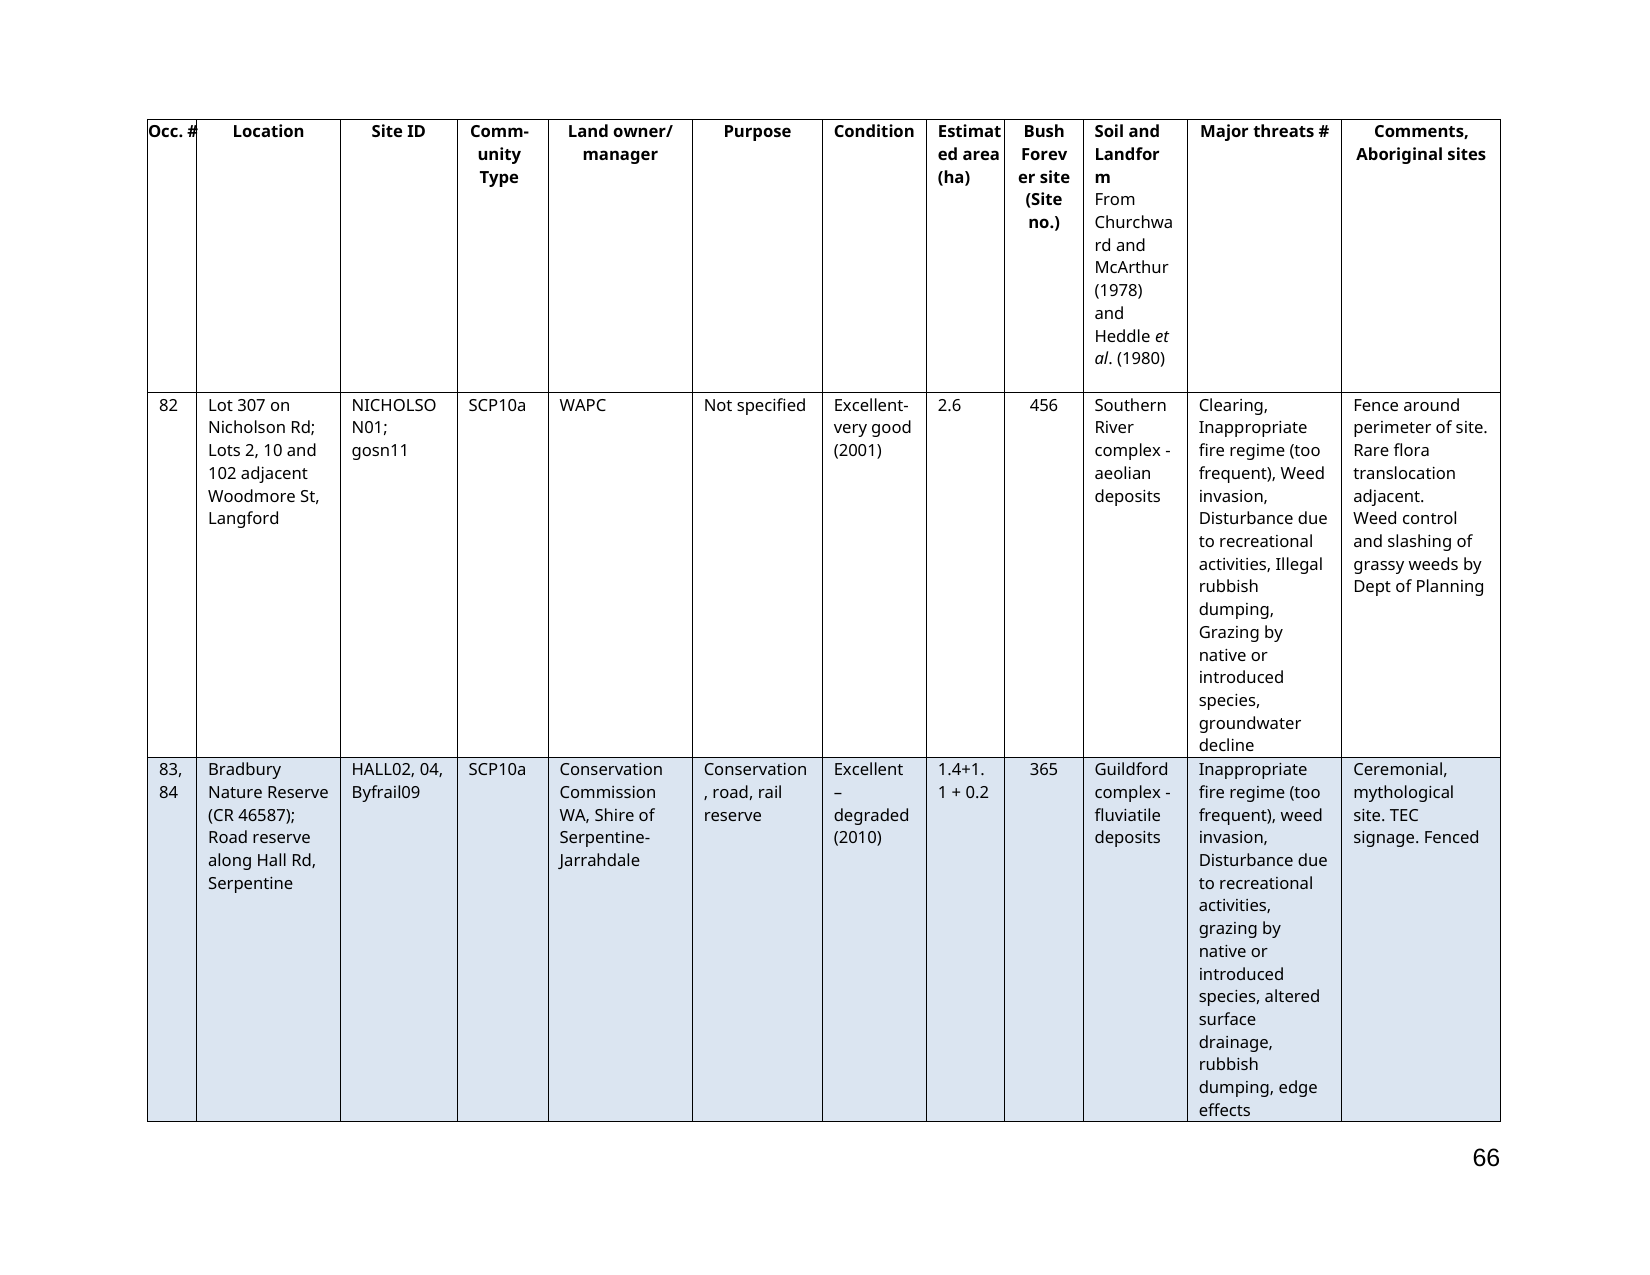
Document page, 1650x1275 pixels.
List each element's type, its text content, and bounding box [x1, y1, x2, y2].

table_cell Ceremonial, mythological site. TEC signage. Fenced [1342, 758, 1500, 1121]
table_cell Not specified [693, 393, 822, 757]
table_cell 365 [1005, 758, 1083, 1121]
table_cell Excellent- very good (2001) [823, 393, 926, 757]
table_header Location [197, 120, 340, 392]
table_header Estimated area (ha) [927, 120, 1004, 392]
table_cell Southern River complex - aeolian deposits [1084, 393, 1187, 757]
table_cell Inappropriate fire regime (too frequent), weed invasion, Disturbance due to recreational activities, grazing by native or introduced species, altered surface drainage, rubbish dumping, edge effects [1188, 758, 1341, 1121]
table_header Site ID [341, 120, 457, 392]
table_header Bush Forever site (Site no.) [1005, 120, 1083, 392]
table_cell Fence around perimeter of site. Rare flora translocation adjacent. Weed control and slashing of grassy weeds by Dept of Planning [1342, 393, 1500, 757]
table_cell Conservation Commission WA, Shire of Serpentine-Jarrahdale [549, 758, 692, 1121]
table_cell Guildford complex - fluviatile deposits [1084, 758, 1187, 1121]
table_cell SCP10a [458, 758, 548, 1121]
table_header Comm-unity Type [458, 120, 548, 392]
table_cell WAPC [549, 393, 692, 757]
table_header Occ. # [148, 120, 196, 392]
table_cell Bradbury Nature Reserve (CR 46587); Road reserve along Hall Rd, Serpentine [197, 758, 340, 1121]
table_cell 456 [1005, 393, 1083, 757]
table_header Condition [823, 120, 926, 392]
table_header Soil and Landform From Churchward and McArthur (1978) and Heddle et al. (1980) [1084, 120, 1187, 392]
table_cell NICHOLSON01; gosn11 [341, 393, 457, 757]
table_header Purpose [693, 120, 822, 392]
table_header Major threats # [1188, 120, 1341, 392]
table_cell 2.6 [927, 393, 1004, 757]
table_cell 83, 84 [148, 758, 196, 1121]
table_cell Excellent –degraded (2010) [823, 758, 926, 1121]
table_cell Lot 307 on Nicholson Rd; Lots 2, 10 and 102 adjacent Woodmore St, Langford [197, 393, 340, 757]
table_cell Clearing, Inappropriate fire regime (too frequent), Weed invasion, Disturbance due to recreational activities, Illegal rubbish dumping, Grazing by native or introduced species, groundwater decline [1188, 393, 1341, 757]
table_header Comments, Aboriginal sites [1342, 120, 1500, 392]
table_cell HALL02, 04, Byfrail09 [341, 758, 457, 1121]
table_header Land owner/ manager [549, 120, 692, 392]
table_cell 82 [148, 393, 196, 757]
table_cell Conservation, road, rail reserve [693, 758, 822, 1121]
table_cell SCP10a [458, 393, 548, 757]
table_cell 1.4+1.1 + 0.2 [927, 758, 1004, 1121]
